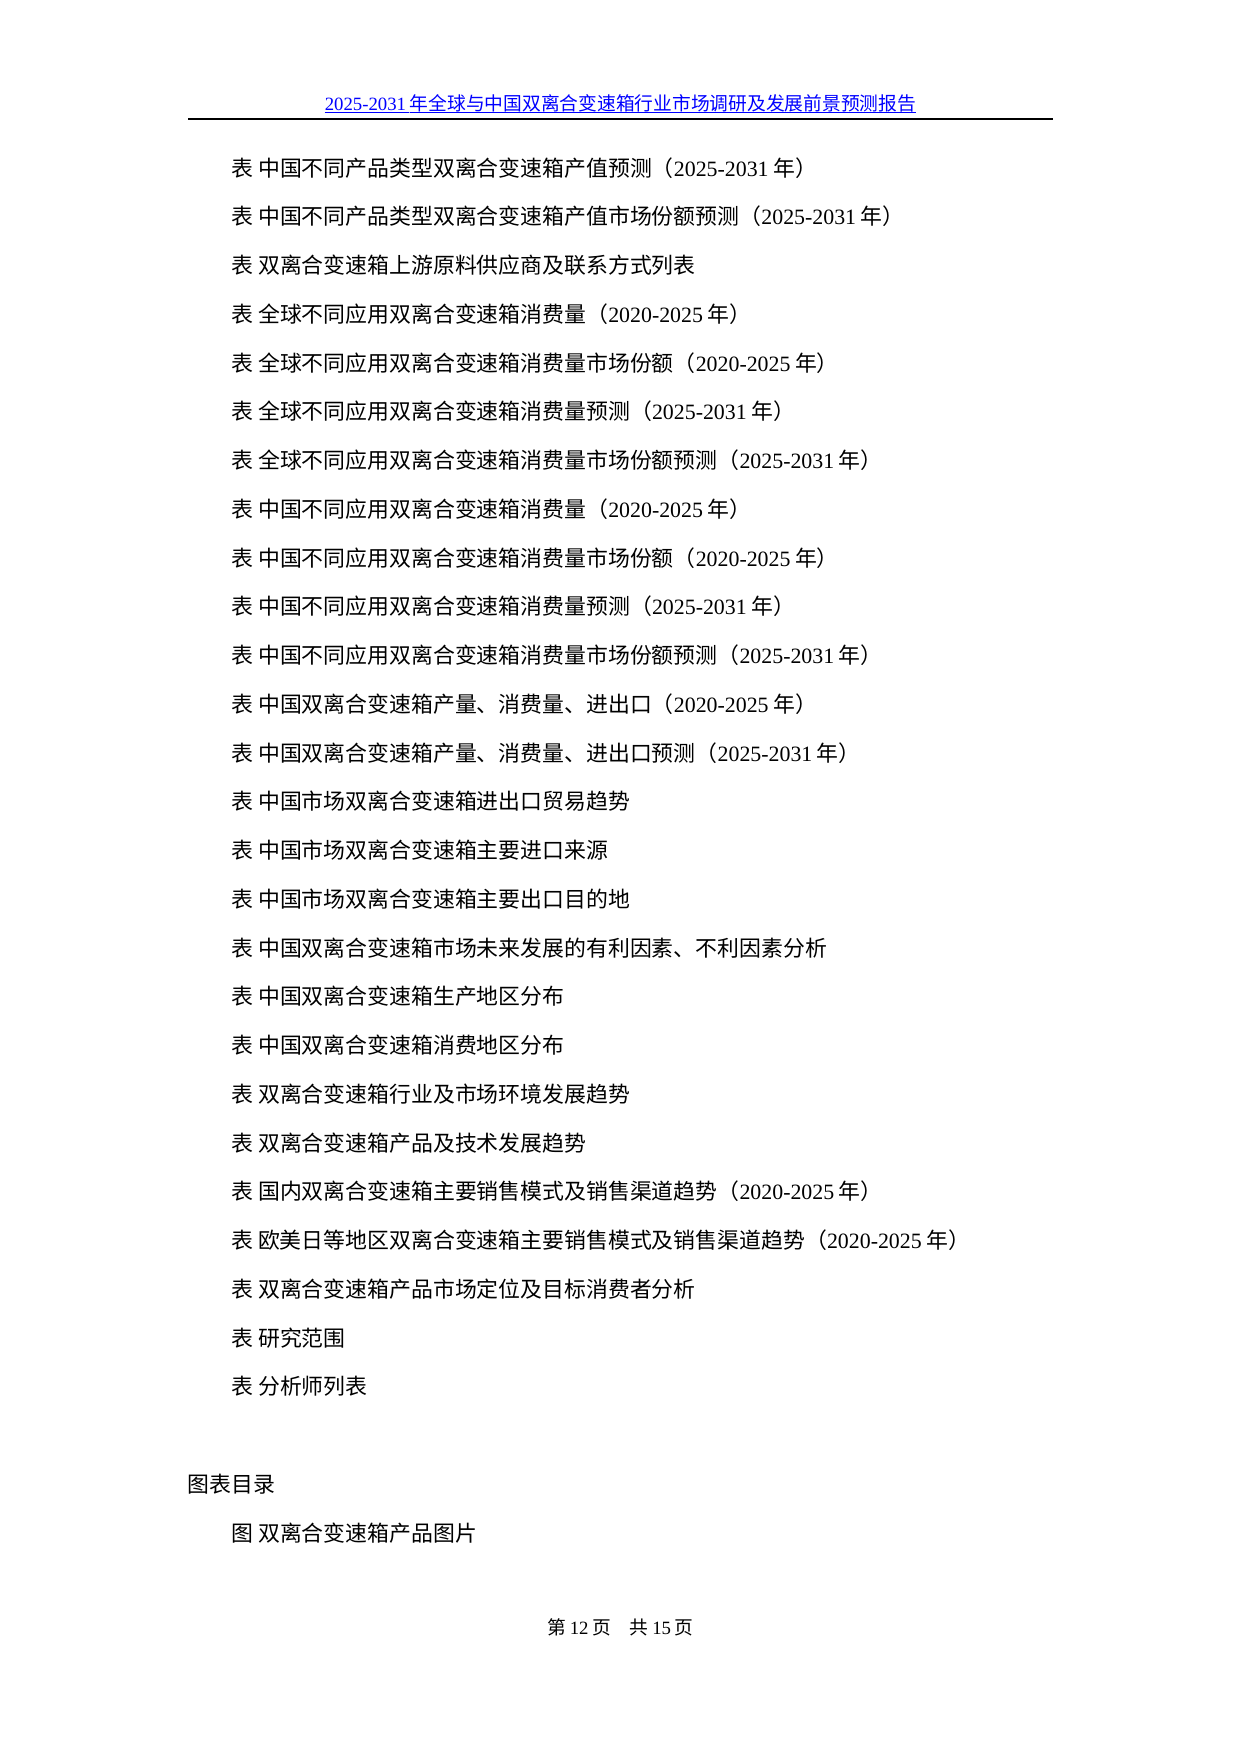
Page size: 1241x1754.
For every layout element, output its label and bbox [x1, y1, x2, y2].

text [187, 150, 1053, 1548]
